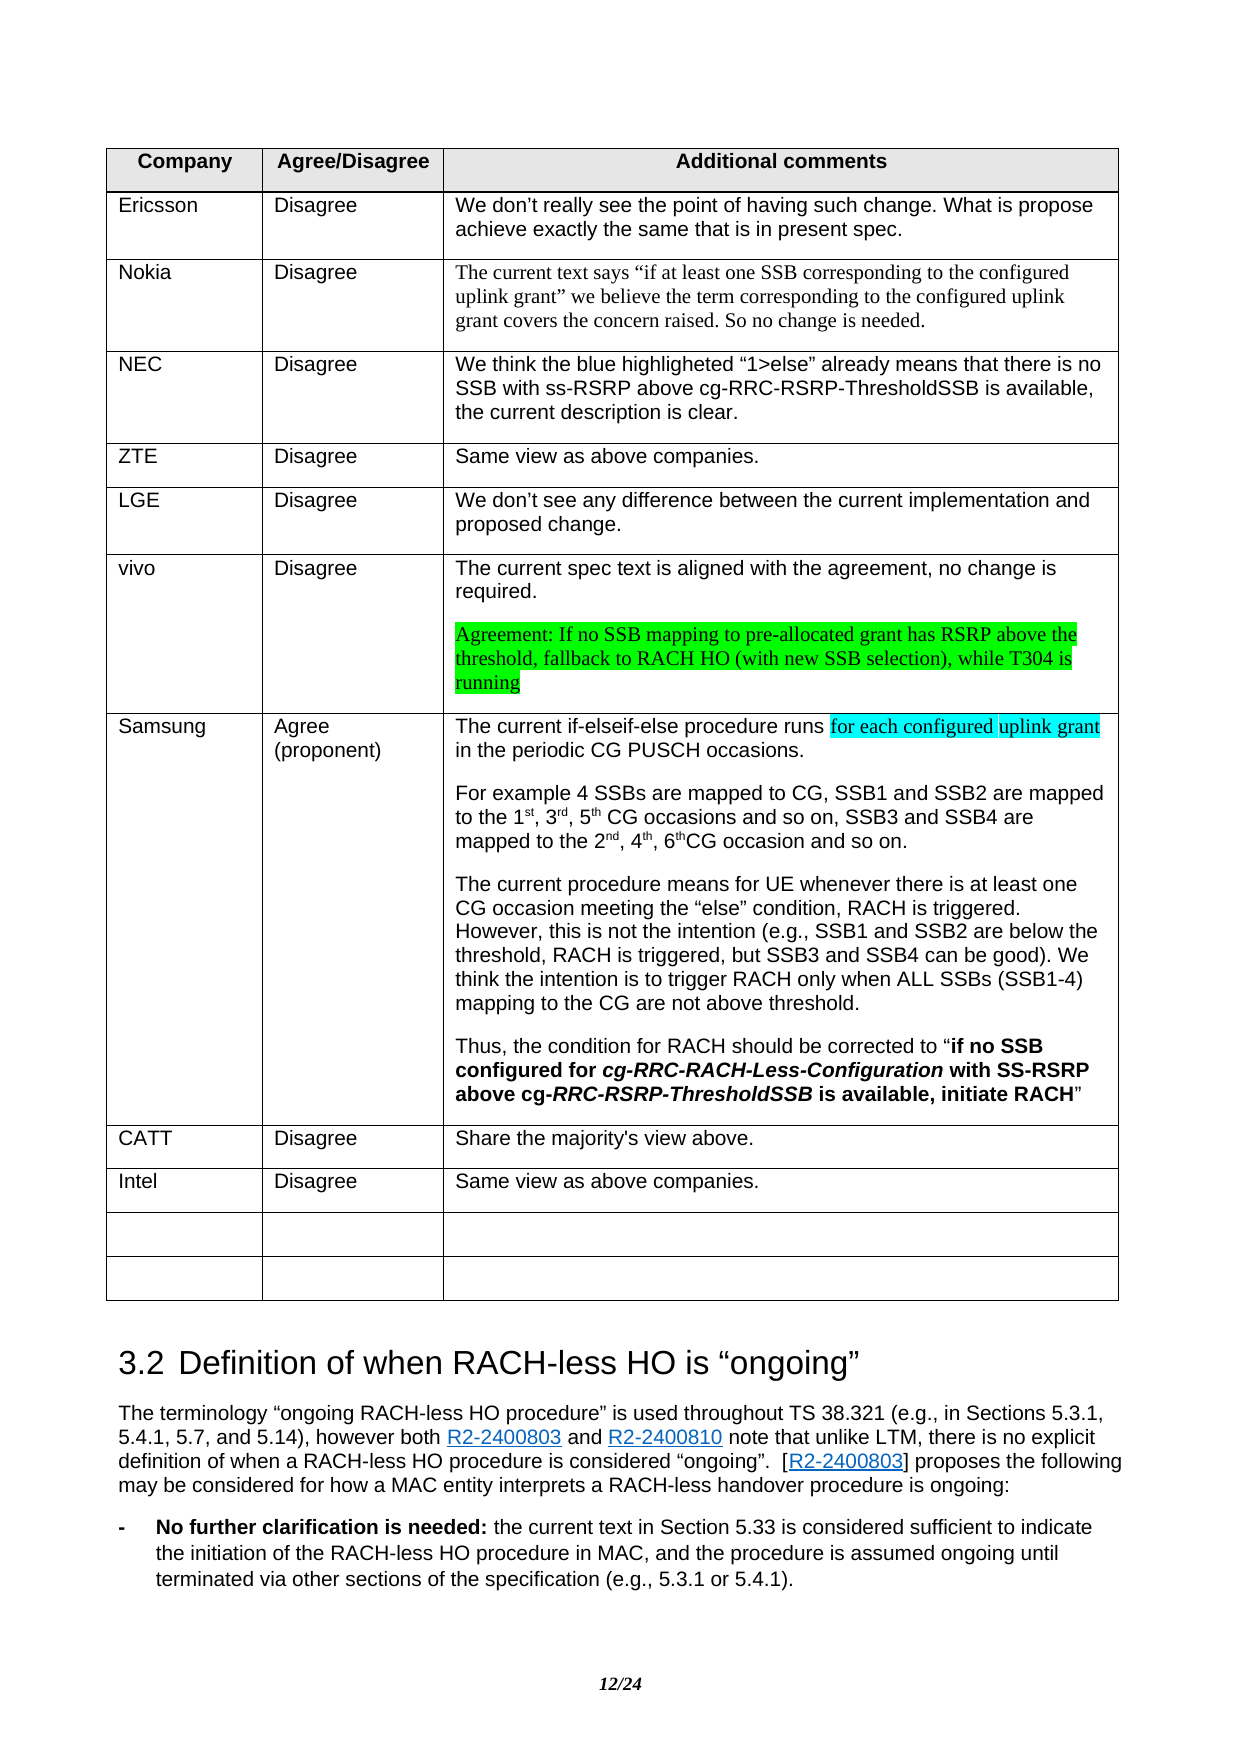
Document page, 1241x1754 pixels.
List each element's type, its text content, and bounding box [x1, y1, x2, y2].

table_cell Same view as above companies. [444, 1169, 1118, 1212]
table_cell Disagree [263, 193, 443, 259]
table_cell Disagree [263, 555, 443, 713]
table_cell The current text says “if at least one SSB corresponding to the configured uplink grant” we believe the term corresponding to the configured uplink grant covers the concern raised. So no change is needed. [444, 260, 1118, 351]
table_cell The current if-elseif-else procedure runs for each configured uplink grant in the periodic CG PUSCH occasions. For example 4 SSBs are mapped to CG, SSB1 and SSB2 are mapped to the 1st, 3rd, 5th CG occasions and so on, SSB3 and SSB4 are mapped to the 2nd, 4th, 6thCG occasion and so on. The current procedure means for UE whenever there is at least one CG occasion meeting the “else” condition, RACH is triggered. However, this is not the intention (e.g., SSB1 and SSB2 are below the threshold, RACH is triggered, but SSB3 and SSB4 can be good). We think the intention is to trigger RACH only when ALL SSBs (SSB1-4) mapping to the CG are not above threshold. Thus, the condition for RACH should be corrected to “if no SSB configured for cg-RRC-RACH-Less-Configuration with SS-RSRP above cg-RRC-RSRP-ThresholdSSB is available, initiate RACH” [444, 714, 1118, 1124]
table_cell We don’t see any difference between the current implementation and proposed change. [444, 488, 1118, 554]
table_cell vivo [107, 555, 262, 713]
table_cell [444, 1213, 1118, 1256]
table_cell LGE [107, 488, 262, 554]
table_cell Disagree [263, 352, 443, 443]
text The terminology “ongoing RACH-less HO procedure” is used throughout TS 38.321 (e.g., in Sections 5.3.1, 5.4.1, 5.7, and 5.14), however both R2-2400803 and R2-2400810 note that unlike LTM, there is no explicit definition of when a RACH-less HO procedure is considered “ongoing”. [R2-2400803] proposes the following may be considered for how a MAC entity interprets a RACH-less handover procedure is ongoing: [118, 1401, 1122, 1496]
table_cell ZTE [107, 444, 262, 487]
table_cell Samsung [107, 714, 262, 1124]
table_cell Disagree [263, 1169, 443, 1212]
table_header Company [107, 149, 262, 191]
table_cell Disagree [263, 444, 443, 487]
list No further clarification is needed: the current text in Section 5.33 is considered sufficient to indicate the initiation of the RACH-less HO procedure in MAC, and the procedure is assumed ongoing until terminated via other sections of the specification (e.g., 5.3.1 or 5.4.1). [118, 1515, 1122, 1591]
table_cell We think the blue highligheted “1>else” already means that there is no SSB with ss-RSRP above cg-RRC-RSRP-ThresholdSSB is available, the current description is clear. [444, 352, 1118, 443]
table_cell Disagree [263, 488, 443, 554]
table_cell [107, 1213, 262, 1256]
table_cell Disagree [263, 260, 443, 351]
table_cell Same view as above companies. [444, 444, 1118, 487]
table_cell NEC [107, 352, 262, 443]
table_cell We don’t really see the point of having such change. What is propose achieve exactly the same that is in present spec. [444, 193, 1118, 259]
table_cell Share the majority's view above. [444, 1126, 1118, 1168]
table_cell [444, 1257, 1118, 1299]
subtitle Definition of when RACH-less HO is “ongoing” [118, 1343, 1122, 1382]
table_cell Agree (proponent) [263, 714, 443, 1124]
table_cell Nokia [107, 260, 262, 351]
table_cell CATT [107, 1126, 262, 1168]
table_header Additional comments [444, 149, 1118, 191]
table_cell Intel [107, 1169, 262, 1212]
table_cell [263, 1213, 443, 1256]
table_header Agree/Disagree [263, 149, 443, 191]
table_cell Disagree [263, 1126, 443, 1168]
table_cell The current spec text is aligned with the agreement, no change is required. Agreement: If no SSB mapping to pre-allocated grant has RSRP above the threshold, fallback to RACH HO (with new SSB selection), while T304 is running [444, 555, 1118, 713]
table_cell [107, 1257, 262, 1299]
table_cell [263, 1257, 443, 1299]
table_cell Ericsson [107, 193, 262, 259]
